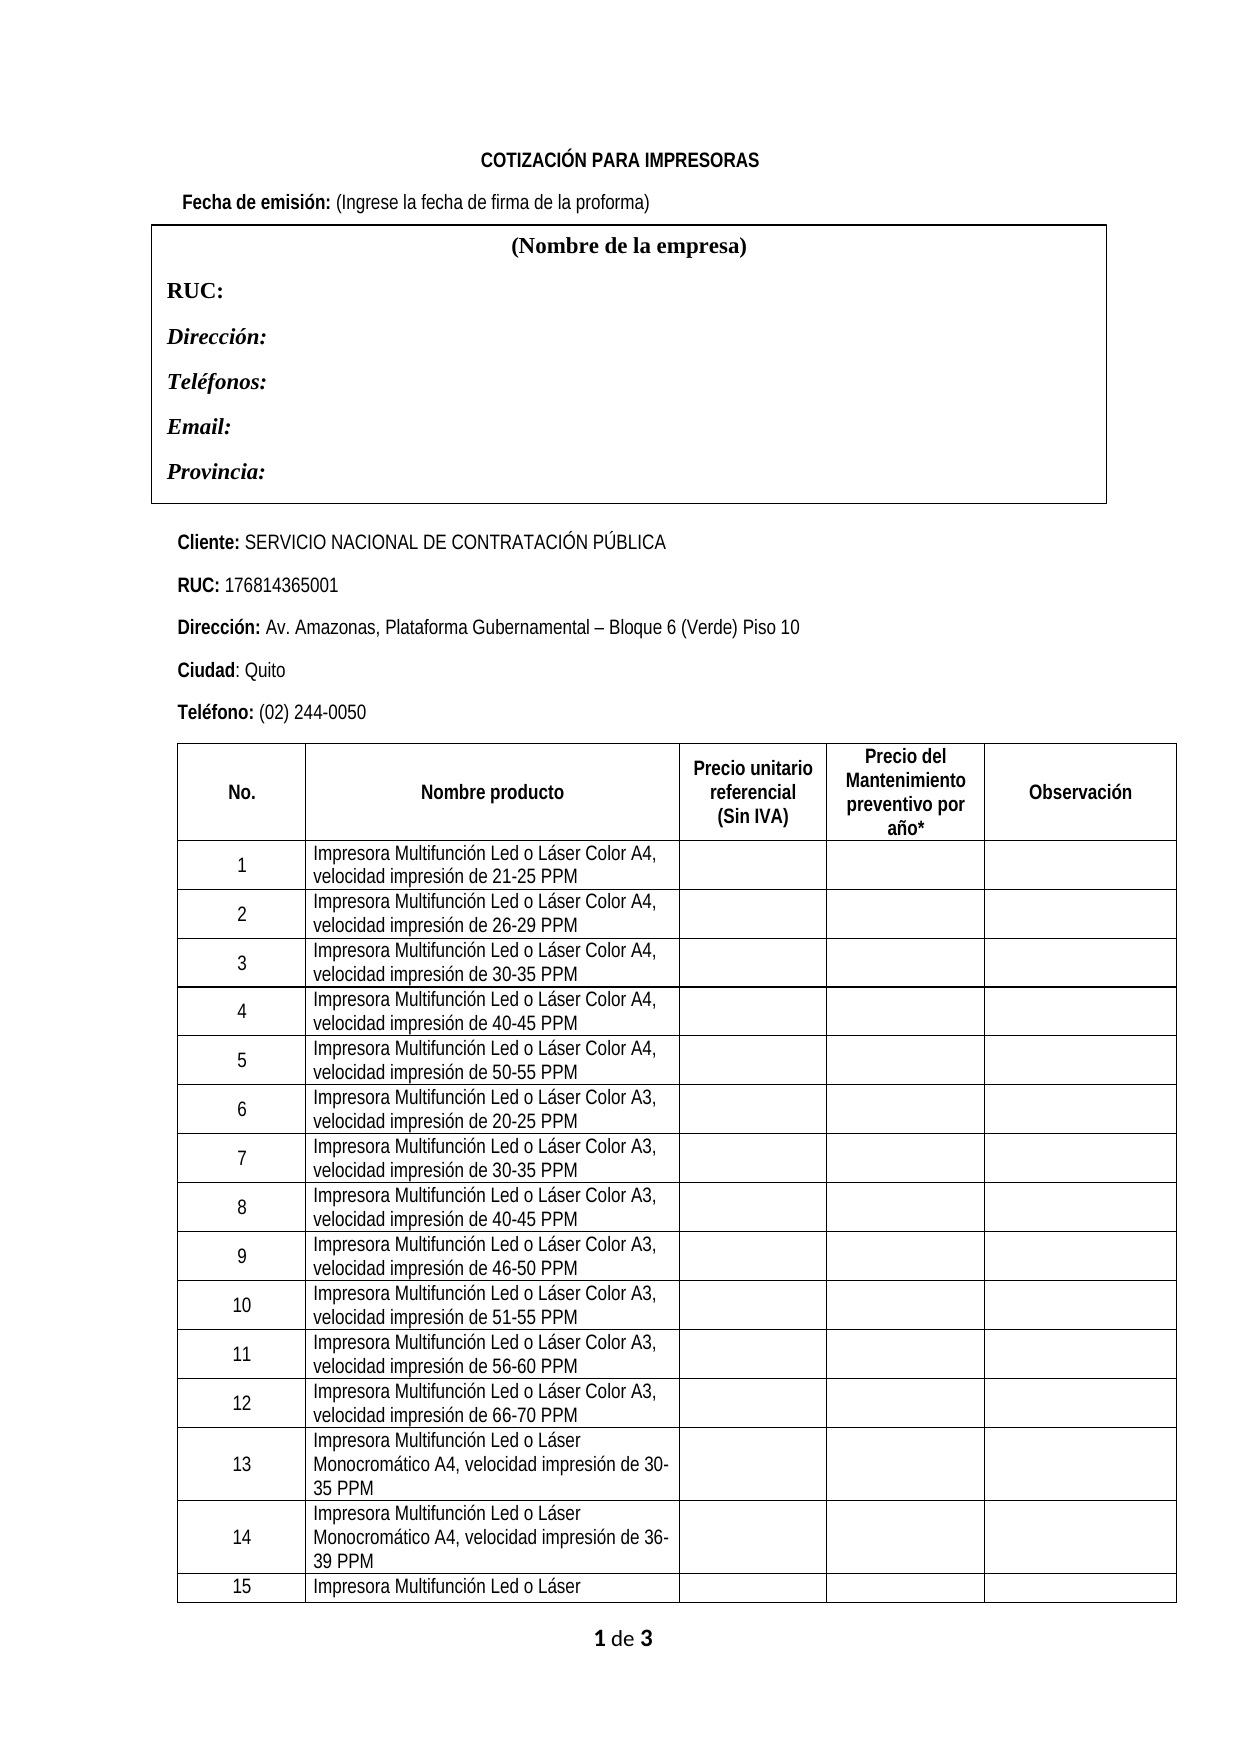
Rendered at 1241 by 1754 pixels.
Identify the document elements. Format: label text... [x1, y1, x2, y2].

text RUC: 176814365001 [177, 573, 1063, 597]
table_cell [985, 939, 1176, 986]
table_cell [680, 1183, 826, 1231]
table_cell [985, 1036, 1176, 1084]
table_cell [985, 1501, 1176, 1573]
table_cell [985, 1134, 1176, 1182]
table_cell [827, 1281, 984, 1329]
table_cell [680, 939, 826, 986]
table_cell 14 [178, 1501, 305, 1573]
table_cell [827, 1134, 984, 1182]
text Ciudad: Quito [177, 658, 1063, 682]
table_cell Impresora Multifunción Led o Láser Color A4, velocidad impresión de 40-45 PPM [306, 988, 679, 1035]
table_cell [985, 890, 1176, 937]
table_cell [827, 1501, 984, 1573]
table_header No. [178, 744, 305, 839]
table_cell [827, 939, 984, 986]
table_cell Impresora Multifunción Led o Láser Color A4, velocidad impresión de 50-55 PPM [306, 1036, 679, 1084]
table_cell [985, 1330, 1176, 1378]
table_cell [680, 1428, 826, 1500]
table_cell 11 [178, 1330, 305, 1378]
table_cell [827, 1428, 984, 1500]
table_cell [680, 1501, 826, 1573]
table_header Nombre producto [306, 744, 679, 839]
table_cell 5 [178, 1036, 305, 1084]
table_cell [827, 890, 984, 937]
table_cell [827, 1036, 984, 1084]
table_cell Impresora Multifunción Led o Láser Color A3, velocidad impresión de 66-70 PPM [306, 1379, 679, 1427]
table_cell [680, 1085, 826, 1133]
table_cell [827, 1379, 984, 1427]
table_cell 15 [178, 1574, 305, 1602]
text Dirección: Av. Amazonas, Plataforma Gubernamental – Bloque 6 (Verde) Piso 10 [177, 615, 1063, 639]
table_cell [827, 1085, 984, 1133]
table_cell 10 [178, 1281, 305, 1329]
table_cell [827, 841, 984, 888]
table_cell [827, 1574, 984, 1602]
table_cell 2 [178, 890, 305, 937]
table_cell [985, 1232, 1176, 1280]
table_cell [680, 988, 826, 1035]
table_cell [985, 1281, 1176, 1329]
table_cell [985, 988, 1176, 1035]
table_cell 7 [178, 1134, 305, 1182]
table_cell [985, 841, 1176, 888]
table_cell [680, 1330, 826, 1378]
table_cell Impresora Multifunción Led o Láser Monocromático A4, velocidad impresión de 30-35 PPM [306, 1428, 679, 1500]
table_cell [985, 1183, 1176, 1231]
table_cell Impresora Multifunción Led o Láser Color A3, velocidad impresión de 30-35 PPM [306, 1134, 679, 1182]
table_cell Impresora Multifunción Led o Láser Monocromático A4, velocidad impresión de 36-39 PPM [306, 1501, 679, 1573]
table_cell [680, 890, 826, 937]
table_header Precio del Mantenimiento preventivo por año* [827, 744, 984, 839]
table_cell [680, 1281, 826, 1329]
table_cell [827, 988, 984, 1035]
table_cell [680, 1134, 826, 1182]
table_cell 8 [178, 1183, 305, 1231]
table_cell [827, 1183, 984, 1231]
table_cell [985, 1574, 1176, 1602]
table_cell Impresora Multifunción Led o Láser Color A3, velocidad impresión de 46-50 PPM [306, 1232, 679, 1280]
table_cell 3 [178, 939, 305, 986]
table_cell [985, 1428, 1176, 1500]
table_cell [985, 1085, 1176, 1133]
table_cell Impresora Multifunción Led o Láser Color A4, velocidad impresión de 30-35 PPM [306, 939, 679, 986]
text COTIZACIÓN PARA IMPRESORAS [177, 148, 1063, 172]
table_cell [680, 1036, 826, 1084]
table_cell [680, 1379, 826, 1427]
table_cell [985, 1379, 1176, 1427]
table_header Precio unitario referencial (Sin IVA) [680, 744, 826, 839]
table_cell [827, 1232, 984, 1280]
table_cell Impresora Multifunción Led o Láser Color A3, velocidad impresión de 40-45 PPM [306, 1183, 679, 1231]
text Teléfono: (02) 244-0050 [177, 700, 1063, 724]
table_cell 9 [178, 1232, 305, 1280]
table_cell Impresora Multifunción Led o Láser Color A3, velocidad impresión de 20-25 PPM [306, 1085, 679, 1133]
text Fecha de emisión: (Ingrese la fecha de firma de la proforma) [177, 190, 1063, 214]
text Cliente: SERVICIO NACIONAL DE CONTRATACIÓN PÚBLICA [177, 530, 1063, 554]
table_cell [306, 1574, 679, 1602]
table_cell 12 [178, 1379, 305, 1427]
table_cell 1 [178, 841, 305, 888]
table_cell [680, 841, 826, 888]
table_cell Impresora Multifunción Led o Láser Color A4, velocidad impresión de 26-29 PPM [306, 890, 679, 937]
table_header Observación [985, 744, 1176, 839]
table_cell [680, 1232, 826, 1280]
table_cell [827, 1330, 984, 1378]
table_cell Impresora Multifunción Led o Láser Color A3, velocidad impresión de 56-60 PPM [306, 1330, 679, 1378]
table_cell 6 [178, 1085, 305, 1133]
table_cell Impresora Multifunción Led o Láser Color A4, velocidad impresión de 21-25 PPM [306, 841, 679, 888]
table_cell 4 [178, 988, 305, 1035]
table_cell [680, 1574, 826, 1602]
table_cell 13 [178, 1428, 305, 1500]
table_cell Impresora Multifunción Led o Láser Color A3, velocidad impresión de 51-55 PPM [306, 1281, 679, 1329]
